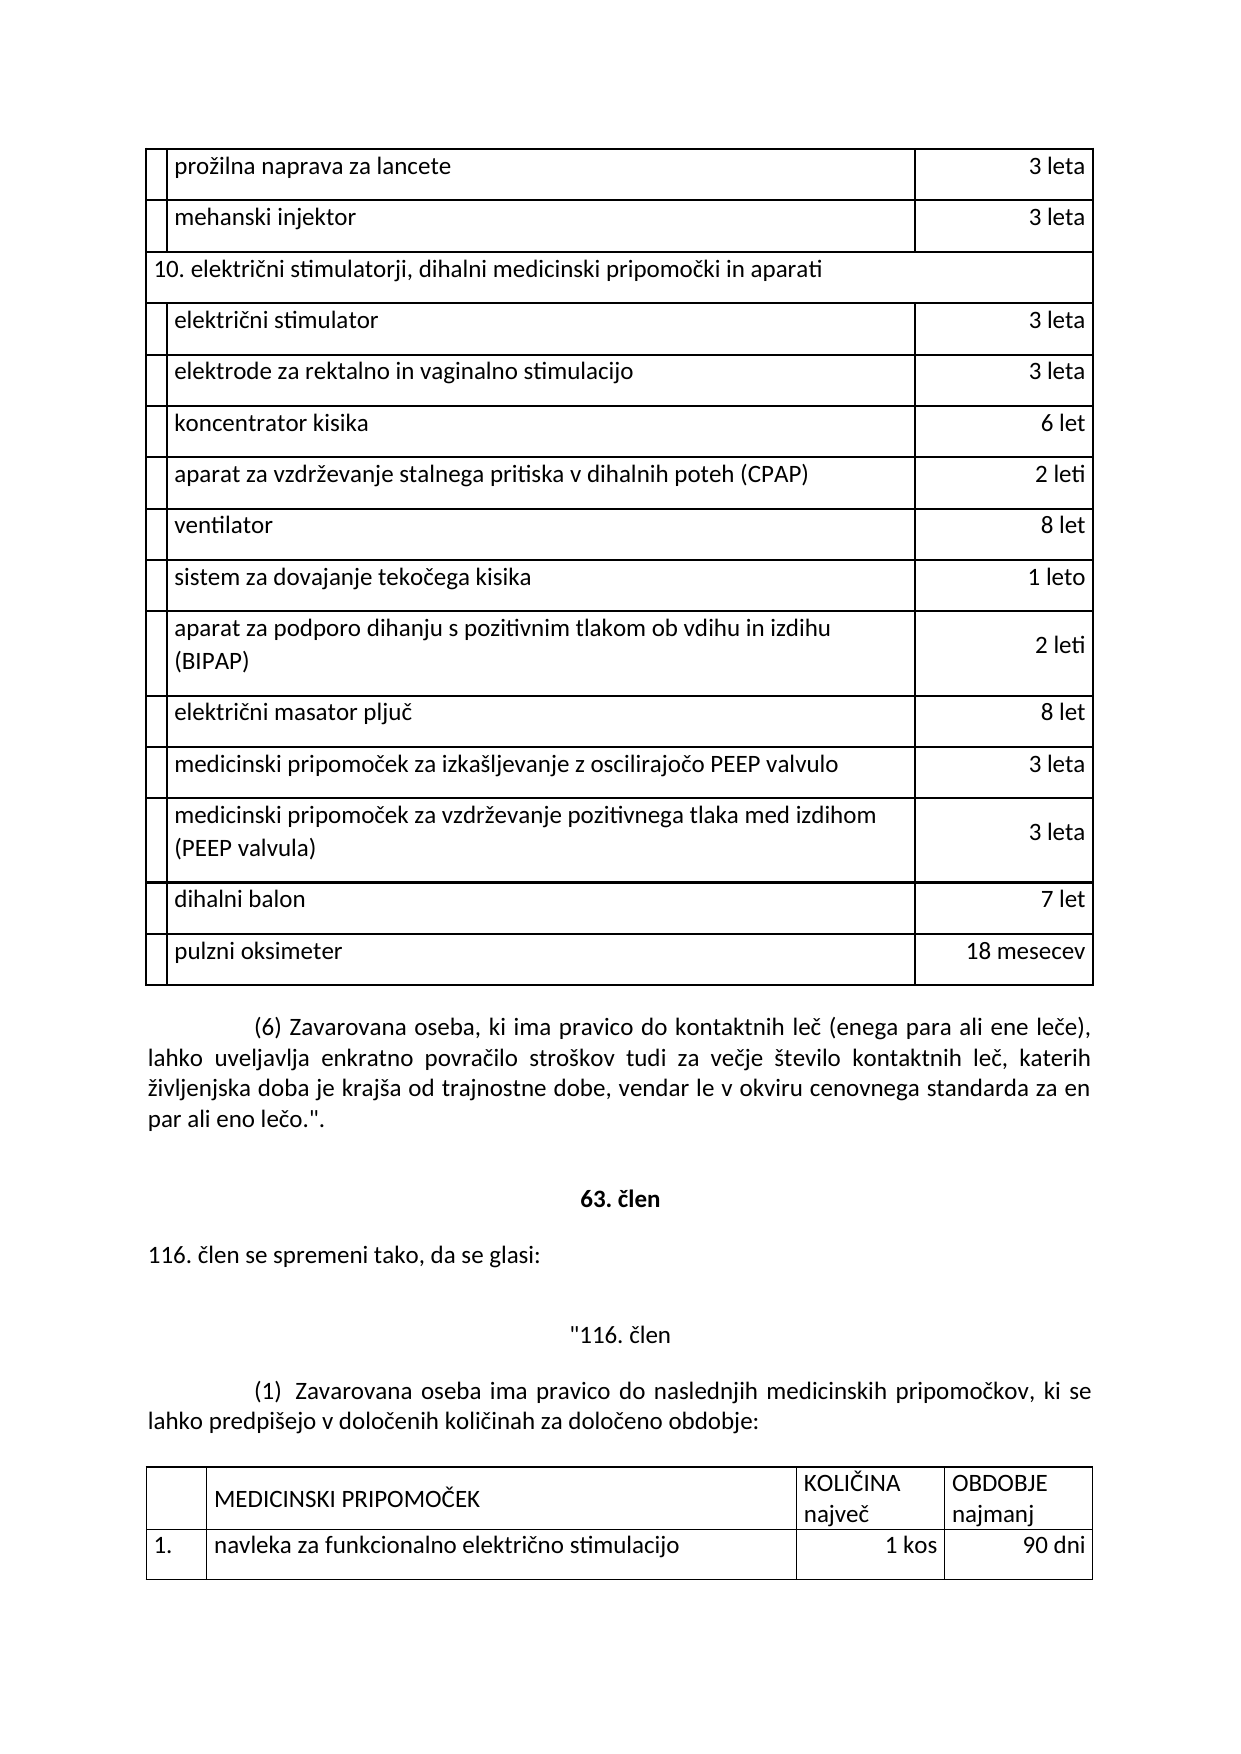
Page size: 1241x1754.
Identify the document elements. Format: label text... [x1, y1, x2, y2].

table_cell [147, 510, 166, 559]
table_cell 6 let [916, 407, 1092, 456]
table_cell 3 leta [916, 748, 1092, 797]
table_cell 3 leta [916, 799, 1092, 881]
table_cell [147, 748, 166, 797]
table_cell 8 let [916, 510, 1092, 559]
table_header MEDICINSKI PRIPOMOČEK [207, 1468, 796, 1528]
table_cell 3 leta [916, 304, 1092, 353]
table_cell prožilna naprava za lancete [168, 150, 914, 199]
table_cell [147, 201, 166, 251]
table_header [147, 1468, 206, 1528]
table_header KOLIČINA največ [797, 1468, 944, 1528]
table_cell [147, 935, 166, 984]
text 116. člen se spremeni tako, da se glasi: [148, 1239, 1093, 1269]
table_cell koncentrator kisika [168, 407, 914, 456]
table_cell [147, 356, 166, 405]
text (1) Zavarovana oseba ima pravico do naslednjih medicinskih pripomočkov, ki se lahko predpišejo v določenih količinah za določeno obdobje: [148, 1375, 1093, 1436]
table_cell [147, 458, 166, 507]
table_cell dihalni balon [168, 884, 914, 933]
table_cell 2 leti [916, 612, 1092, 694]
table_cell 3 leta [916, 150, 1092, 199]
table_cell aparat za vzdrževanje stalnega pritiska v dihalnih poteh (CPAP) [168, 458, 914, 507]
table_cell medicinski pripomoček za izkašljevanje z oscilirajočo PEEP valvulo [168, 748, 914, 797]
table_cell medicinski pripomoček za vzdrževanje pozitivnega tlaka med izdihom (PEEP valvula) [168, 799, 914, 881]
table_cell mehanski injektor [168, 201, 914, 251]
table_cell [147, 304, 166, 353]
table_cell 10. električni stimulatorji, dihalni medicinski pripomočki in aparati [147, 253, 1092, 302]
table_header OBDOBJE najmanj [945, 1468, 1092, 1528]
table_cell [147, 799, 166, 881]
table_cell 1. [147, 1530, 206, 1579]
table_cell 18 mesecev [916, 935, 1092, 984]
table_cell električni stimulator [168, 304, 914, 353]
table_cell 90 dni [945, 1530, 1092, 1579]
table_cell [147, 150, 166, 199]
table_cell 3 leta [916, 201, 1092, 251]
text "116. člen [148, 1319, 1093, 1350]
table_cell 7 let [916, 884, 1092, 933]
table_cell 1 kos [797, 1530, 944, 1579]
table_cell elektrode za rektalno in vaginalno stimulacijo [168, 356, 914, 405]
table_cell [147, 407, 166, 456]
table_cell ventilator [168, 510, 914, 559]
table_cell aparat za podporo dihanju s pozitivnim tlakom ob vdihu in izdihu (BIPAP) [168, 612, 914, 694]
table_cell navleka za funkcionalno električno stimulacijo [207, 1530, 796, 1579]
table_cell [147, 697, 166, 746]
table_cell 1 leto [916, 561, 1092, 610]
table_cell 8 let [916, 697, 1092, 746]
list člen [148, 1183, 1093, 1214]
table_cell [147, 612, 166, 694]
table_cell 2 leti [916, 458, 1092, 507]
table_cell električni masator pljuč [168, 697, 914, 746]
table_cell 3 leta [916, 356, 1092, 405]
table_cell pulzni oksimeter [168, 935, 914, 984]
text (6) Zavarovana oseba, ki ima pravico do kontaktnih leč (enega para ali ene leče), lahko uveljavlja enkratno povračilo stroškov tudi za večje število kontaktnih leč, katerih življenjska doba je krajša od trajnostne dobe, vendar le v okviru cenovnega standarda za en par ali eno lečo.". [148, 1011, 1093, 1133]
table_cell [147, 561, 166, 610]
table_cell [147, 884, 166, 933]
table_cell sistem za dovajanje tekočega kisika [168, 561, 914, 610]
